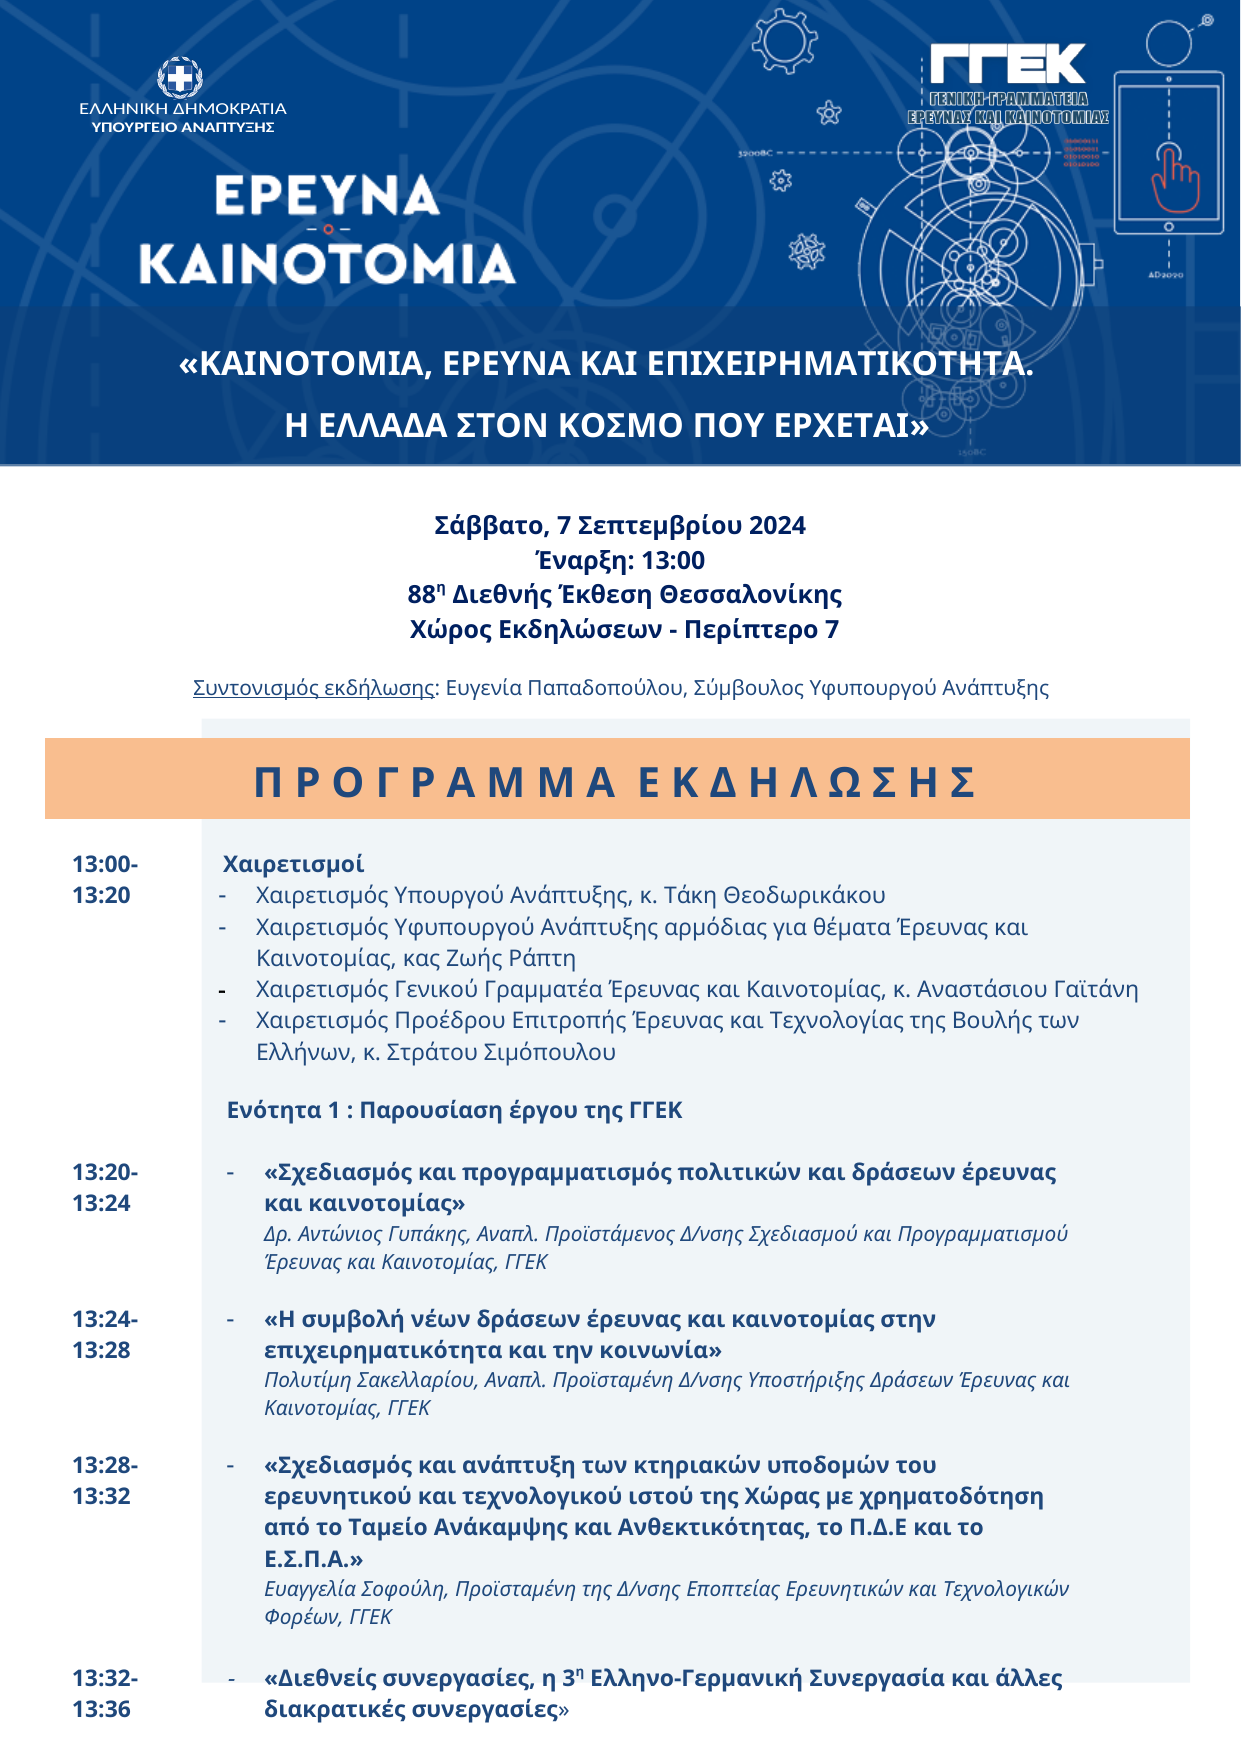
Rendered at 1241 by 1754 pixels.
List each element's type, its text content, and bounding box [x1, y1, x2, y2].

table_header 13:00-13:20 [60, 848, 208, 1094]
picture [0, 0, 1241, 306]
table_cell «Η συμβολή νέων δράσεων έρευνας και καινοτομίας στην επιχειρηματικότητα και την κοινωνία» Πολυτίμη Σακελλαρίου, Αναπλ. Προϊσταμένη Δ/νσης Υποστήριξης Δράσεων Έρευνας και Καινοτομίας, ΓΓΕΚ [208, 1303, 1165, 1449]
text Έναρξη: 13:00 [289, 542, 952, 576]
subtitle «ΚΑΙΝΟΤΟΜΙΑ, ΕΡΕΥΝΑ ΚΑΙ ΕΠΙΧΕΙΡΗΜΑΤΙΚΟΤΗΤΑ. [164, 340, 1049, 385]
table_cell «Σχεδιασμός και ανάπτυξη των κτηριακών υποδομών του ερευνητικού και τεχνολογικού ιστού της Χώρας με χρηματοδότηση από το Ταμείο Ανάκαμψης και Ανθεκτικότητας, το Π.Δ.Ε και το Ε.Σ.Π.Α.» Ευαγγελία Σοφούλη, Προϊσταμένη της Δ/νσης Εποπτείας Ερευνητικών και Τεχνολογικών Φορέων, ΓΓΕΚ [208, 1449, 1165, 1662]
text 88η Διεθνής Έκθεση Θεσσαλονίκης [289, 577, 961, 611]
table_cell Ενότητα 1 : Παρουσίαση έργου της ΓΓΕΚ «Σχεδιασμός και προγραμματισμός πολιτικών και δράσεων έρευνας και καινοτομίας» Δρ. Αντώνιος Γυπάκης, Αναπλ. Προϊστάμενος Δ/νσης Σχεδιασμού και Προγραμματισμού Έρευνας και Καινοτομίας, ΓΓΕΚ [208, 1094, 1165, 1302]
table_cell 13:32-13:36 [60, 1662, 208, 1724]
subtitle Η ΕΛΛΑΔΑ ΣΤΟΝ ΚΟΣΜΟ ΠΟΥ ΕΡΧΕΤΑΙ» [164, 402, 1049, 447]
table_cell 13:24-13:28 [60, 1303, 208, 1449]
table_cell 13:28-13:32 [60, 1449, 208, 1662]
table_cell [208, 1662, 1165, 1724]
text Χώρος Εκδηλώσεων - Περίπτερο 7 [289, 611, 961, 645]
text Σάββατο, 7 Σεπτεμβρίου 2024 [289, 508, 952, 542]
subtitle Συντονισμός εκδήλωσης: Ευγενία Παπαδοπούλου, Σύμβουλος Υφυπουργού Ανάπτυξης [60, 673, 1182, 701]
table_cell 13:20-13:24 [60, 1094, 208, 1302]
table_header Χαιρετισμοί Χαιρετισμός Υπουργού Ανάπτυξης, κ. Τάκη Θεοδωρικάκου Χαιρετισμός Υφυπουργού Ανάπτυξης αρμόδιας για θέματα Έρευνας και Καινοτομίας, κας Ζωής Ράπτη Χαιρετισμός Γενικού Γραμματέα Έρευνας και Καινοτομίας, κ. Αναστάσιου Γαϊτάνη Χαιρετισμός Προέδρου Επιτροπής Έρευνας και Τεχνολογίας της Βουλής των Ελλήνων, κ. Στράτου Σιμόπουλου [208, 848, 1165, 1094]
